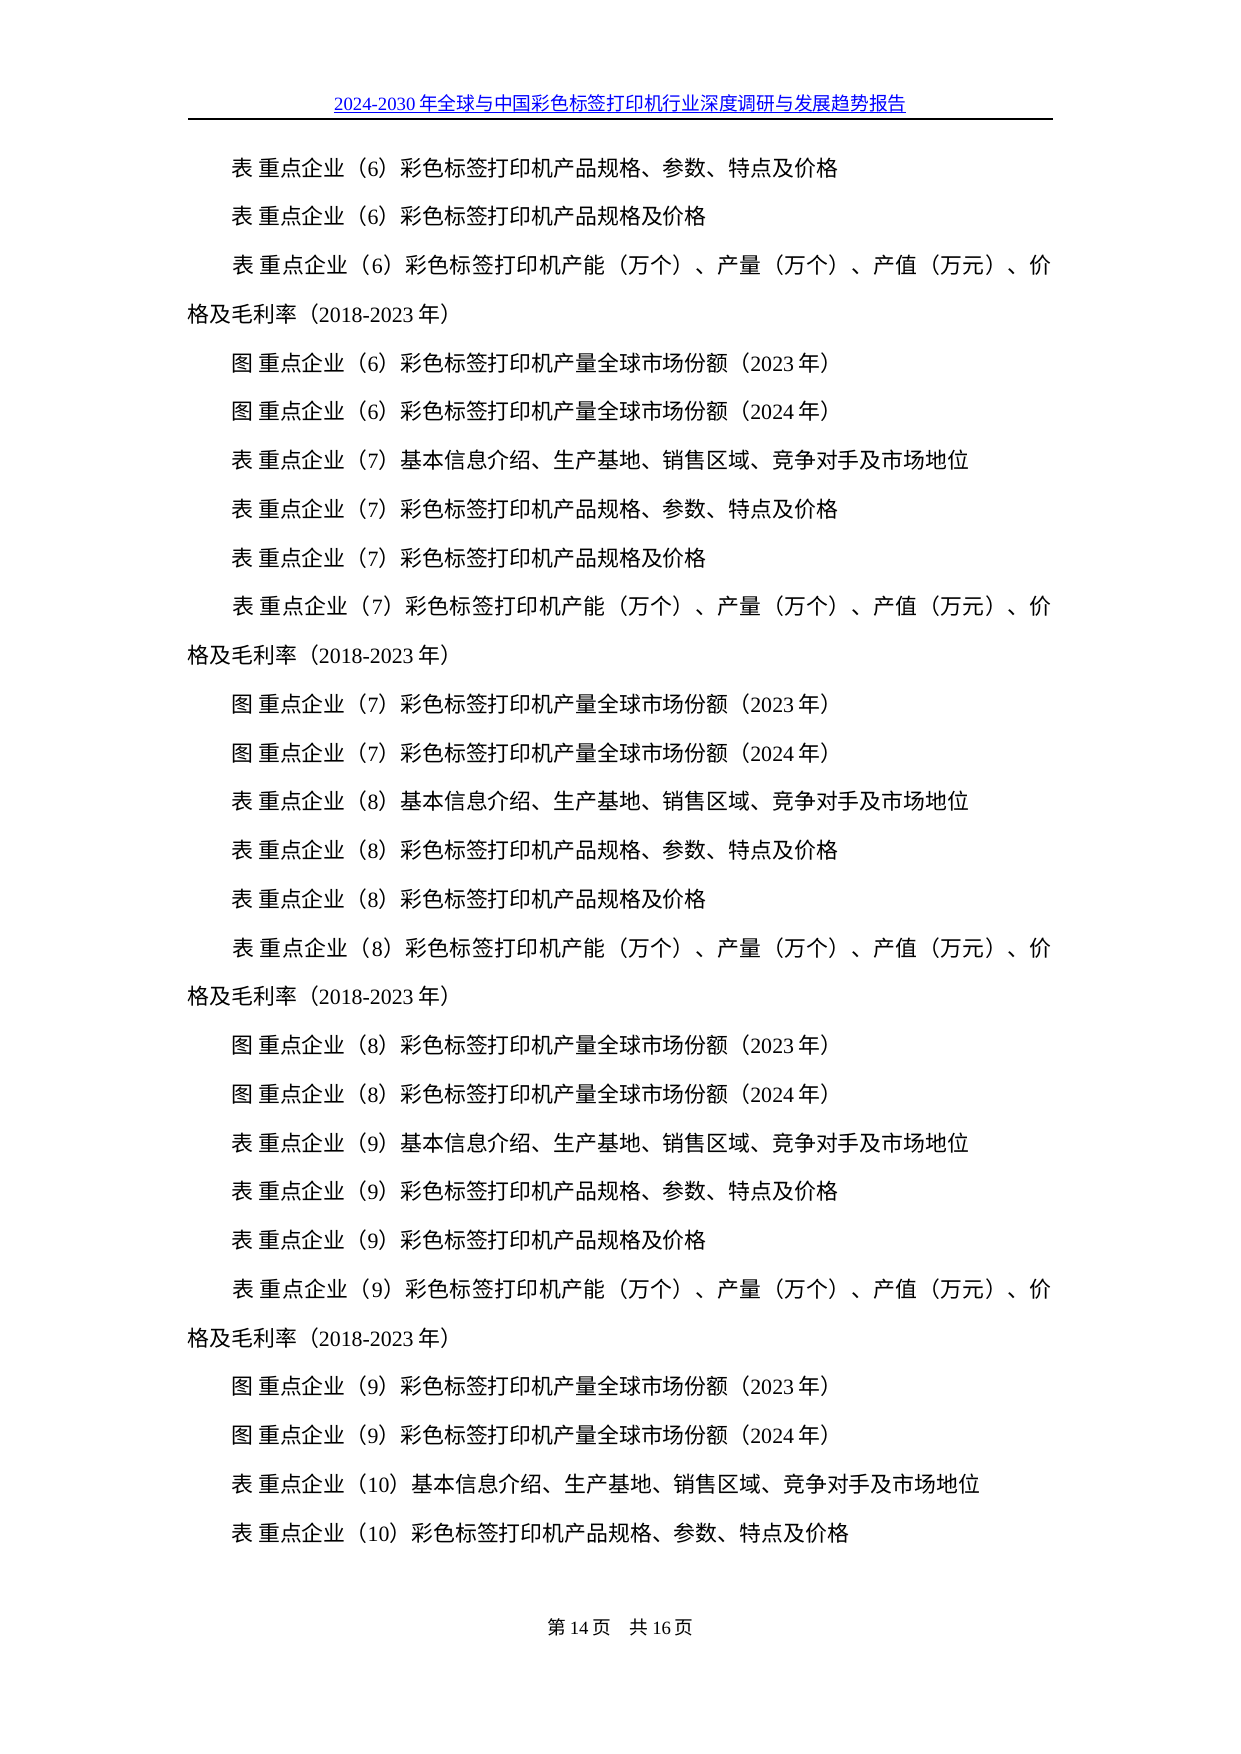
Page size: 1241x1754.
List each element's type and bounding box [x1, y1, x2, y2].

text [187, 150, 1053, 1548]
